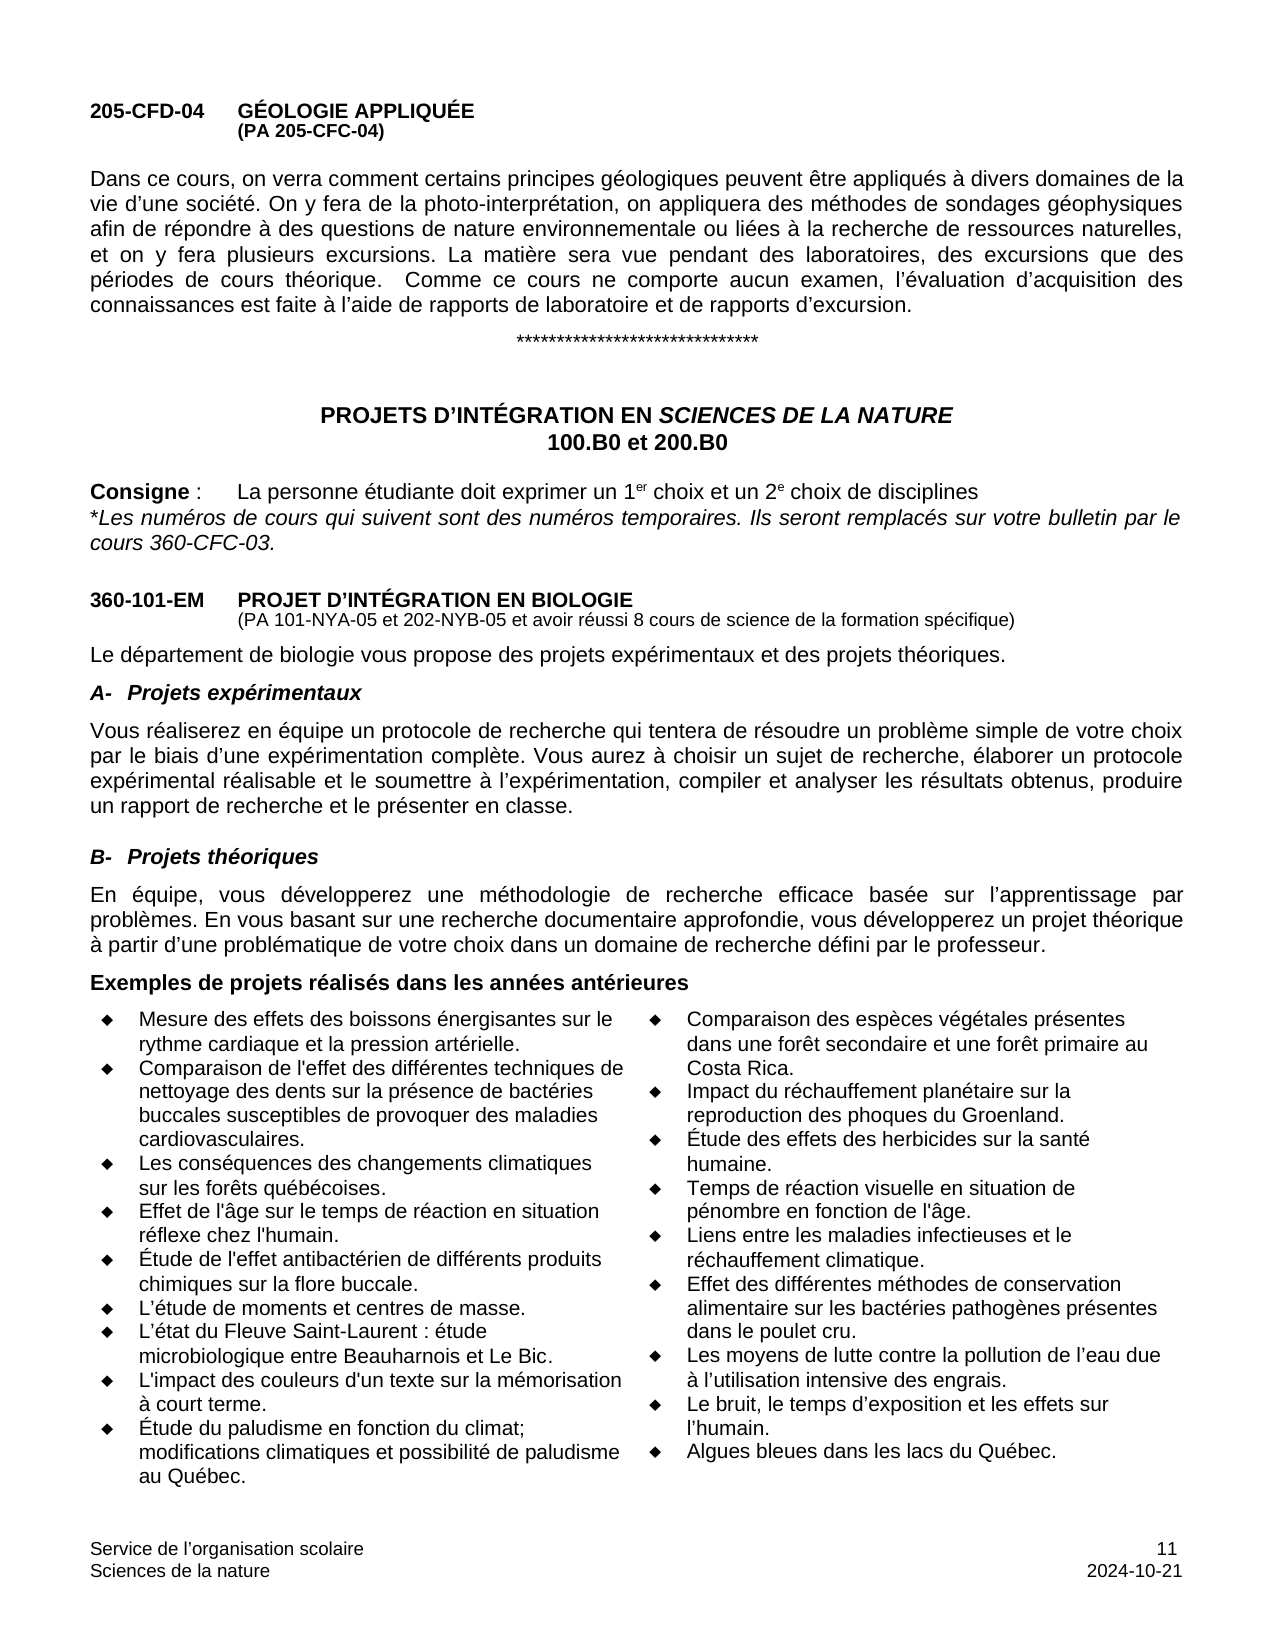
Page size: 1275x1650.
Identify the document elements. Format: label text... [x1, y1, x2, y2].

text PROJETS D’INTÉGRATION EN SCIENCES DE LA NATURE [90, 402, 1185, 429]
subtitle 360-101-EM PROJET D’INTÉGRATION EN BIOLOGIE (PA 101-NYA-05 et 202-NYB-05 et avoir réussi 8 cours de science de la formation spécifique) [90, 592, 1185, 630]
table_header Mesure des effets des boissons énergisantes sur le rythme cardiaque et la pression artérielle. Comparaison de l'effet des différentes techniques de nettoyage des dents sur la présence de bactéries buccales susceptibles de provoquer des maladies cardiovasculaires. Les conséquences des changements climatiques sur les forêts québécoises. Effet de l'âge sur le temps de réaction en situation réflexe chez l'humain. Étude de l'effet antibactérien de différents produits chimiques sur la flore buccale. L’étude de moments et centres de masse. L’état du Fleuve Saint-Laurent : étude microbiologique entre Beauharnois et Le Bic. L'impact des couleurs d'un texte sur la mémorisation à court terme. Étude du paludisme en fonction du climat; modifications climatiques et possibilité de paludisme au Québec. [90, 1007, 638, 1487]
text Consigne : La personne étudiante doit exprimer un 1er choix et un 2e choix de disciplines [90, 479, 1185, 504]
list Projets expérimentaux [90, 680, 1185, 705]
table_header Comparaison des espèces végétales présentes dans une forêt secondaire et une forêt primaire au Costa Rica. Impact du réchauffement planétaire sur la reproduction des phoques du Groenland. Étude des effets des herbicides sur la santé humaine. Temps de réaction visuelle en situation de pénombre en fonction de l'âge. Liens entre les maladies infectieuses et le réchauffement climatique. Effet des différentes méthodes de conservation alimentaire sur les bactéries pathogènes présentes dans le poulet cru. Les moyens de lutte contre la pollution de l’eau due à l’utilisation intensive des engrais. Le bruit, le temps d’exposition et les effets sur l’humain. Algues bleues dans les lacs du Québec. [638, 1007, 1185, 1487]
text Exemples de projets réalisés dans les années antérieures [90, 969, 1185, 995]
text ****************************** [90, 329, 1185, 353]
text *Les numéros de cours qui suivent sont des numéros temporaires. Ils seront remplacés sur votre bulletin par le cours 360-CFC-03. [90, 504, 1185, 555]
subtitle 205-CFD-04 GÉOLOGIE APPLIQUÉE (PA 205-CFC-04) [90, 103, 1185, 141]
list Projets théoriques [90, 844, 1185, 869]
text Le département de biologie vous propose des projets expérimentaux et des projets théoriques. [90, 642, 1185, 667]
text Vous réaliserez en équipe un protocole de recherche qui tentera de résoudre un problème simple de votre choix par le biais d’une expérimentation complète. Vous aurez à choisir un sujet de recherche, élaborer un protocole expérimental réalisable et le soumettre à l’expérimentation, compiler et analyser les résultats obtenus, produire un rapport de recherche et le présenter en classe. [90, 718, 1185, 818]
text En équipe, vous développerez une méthodologie de recherche efficace basée sur l’apprentissage par problèmes. En vous basant sur une recherche documentaire approfondie, vous développerez un projet théorique à partir d’une problématique de votre choix dans un domaine de recherche défini par le professeur. [90, 881, 1185, 957]
title 100.B0 et 200.B0 [90, 429, 1185, 455]
text Dans ce cours, on verra comment certains principes géologiques peuvent être appliqués à divers domaines de la vie d’une société. On y fera de la photo-interprétation, on appliquera des méthodes de sondages géophysiques afin de répondre à des questions de nature environnementale ou liées à la recherche de ressources naturelles, et on y fera plusieurs excursions. La matière sera vue pendant des laboratoires, des excursions que des périodes de cours théorique. Comme ce cours ne comporte aucun examen, l’évaluation d’acquisition des connaissances est faite à l’aide de rapports de laboratoire et de rapports d’excursion. [90, 166, 1185, 317]
